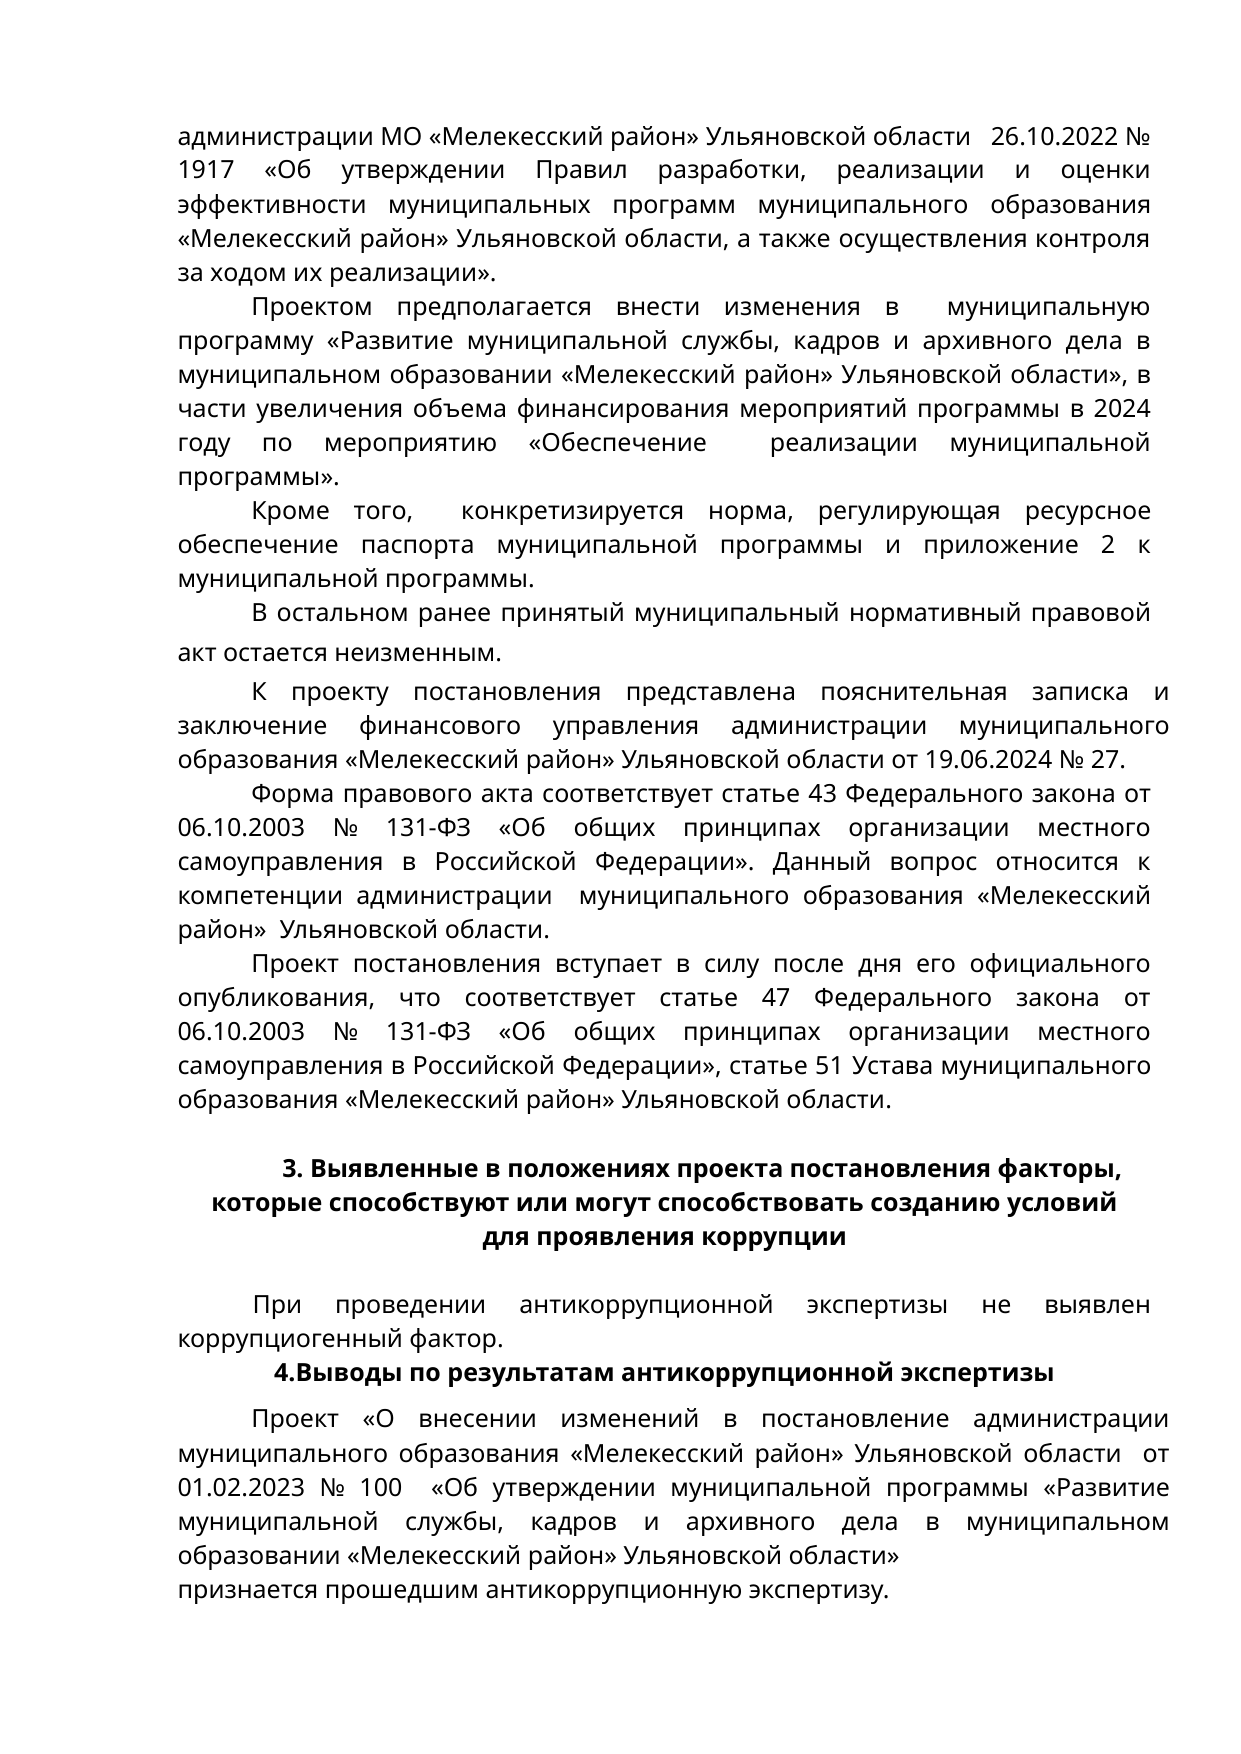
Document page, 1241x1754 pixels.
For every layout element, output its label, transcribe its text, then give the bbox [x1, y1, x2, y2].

text Проектом предполагается внести изменения в муниципальную программу «Развитие муниципальной службы, кадров и архивного дела в муниципальном образовании «Мелекесский район» Ульяновской области», в части увеличения объема финансирования мероприятий программы в 2024 году по мероприятию «Обеспечение реализации муниципальной программы». [177, 288, 1152, 493]
text для проявления коррупции [177, 1218, 1152, 1252]
text При проведении антикоррупционной экспертизы не выявлен коррупциогенный фактор. [177, 1286, 1152, 1354]
text 4.Выводы по результатам антикоррупционной экспертизы [177, 1354, 1152, 1389]
text Кроме того, конкретизируется норма, регулирующая ресурсное обеспечение паспорта муниципальной программы и приложение 2 к муниципальной программы. [177, 493, 1152, 595]
text Проект «О внесении изменений в постановление администрации муниципального образования «Мелекесский район» Ульяновской области от 01.02.2023 № 100 «Об утверждении муниципальной программы «Развитие муниципальной службы, кадров и архивного дела в муниципальном образовании «Мелекесский район» Ульяновской области» [177, 1401, 1170, 1571]
text Проект постановления вступает в силу после дня его официального опубликования, что соответствует статье 47 Федерального закона от 06.10.2003 № 131-ФЗ «Об общих принципах организации местного самоуправления в Российской Федерации», статье 51 Устава муниципального образования «Мелекесский район» Ульяновской области. [177, 946, 1152, 1116]
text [177, 118, 1152, 288]
text признается прошедшим антикоррупционную экспертизу. [177, 1571, 1170, 1606]
text К проекту постановления представлена пояснительная записка и заключение финансового управления администрации муниципального образования «Мелекесский район» Ульяновской области от 19.06.2024 № 27. [177, 673, 1170, 776]
text 3. Выявленные в положениях проекта постановления факторы, которые способствуют или могут способствовать созданию условий [177, 1150, 1152, 1218]
text В остальном ранее принятый муниципальный нормативный правовой акт остается неизменным. [177, 595, 1152, 668]
text Форма правового акта соответствует статье 43 Федерального закона от 06.10.2003 № 131-ФЗ «Об общих принципах организации местного самоуправления в Российской Федерации». Данный вопрос относится к компетенции администрации муниципального образования «Мелекесский район» Ульяновской области. [177, 776, 1152, 946]
